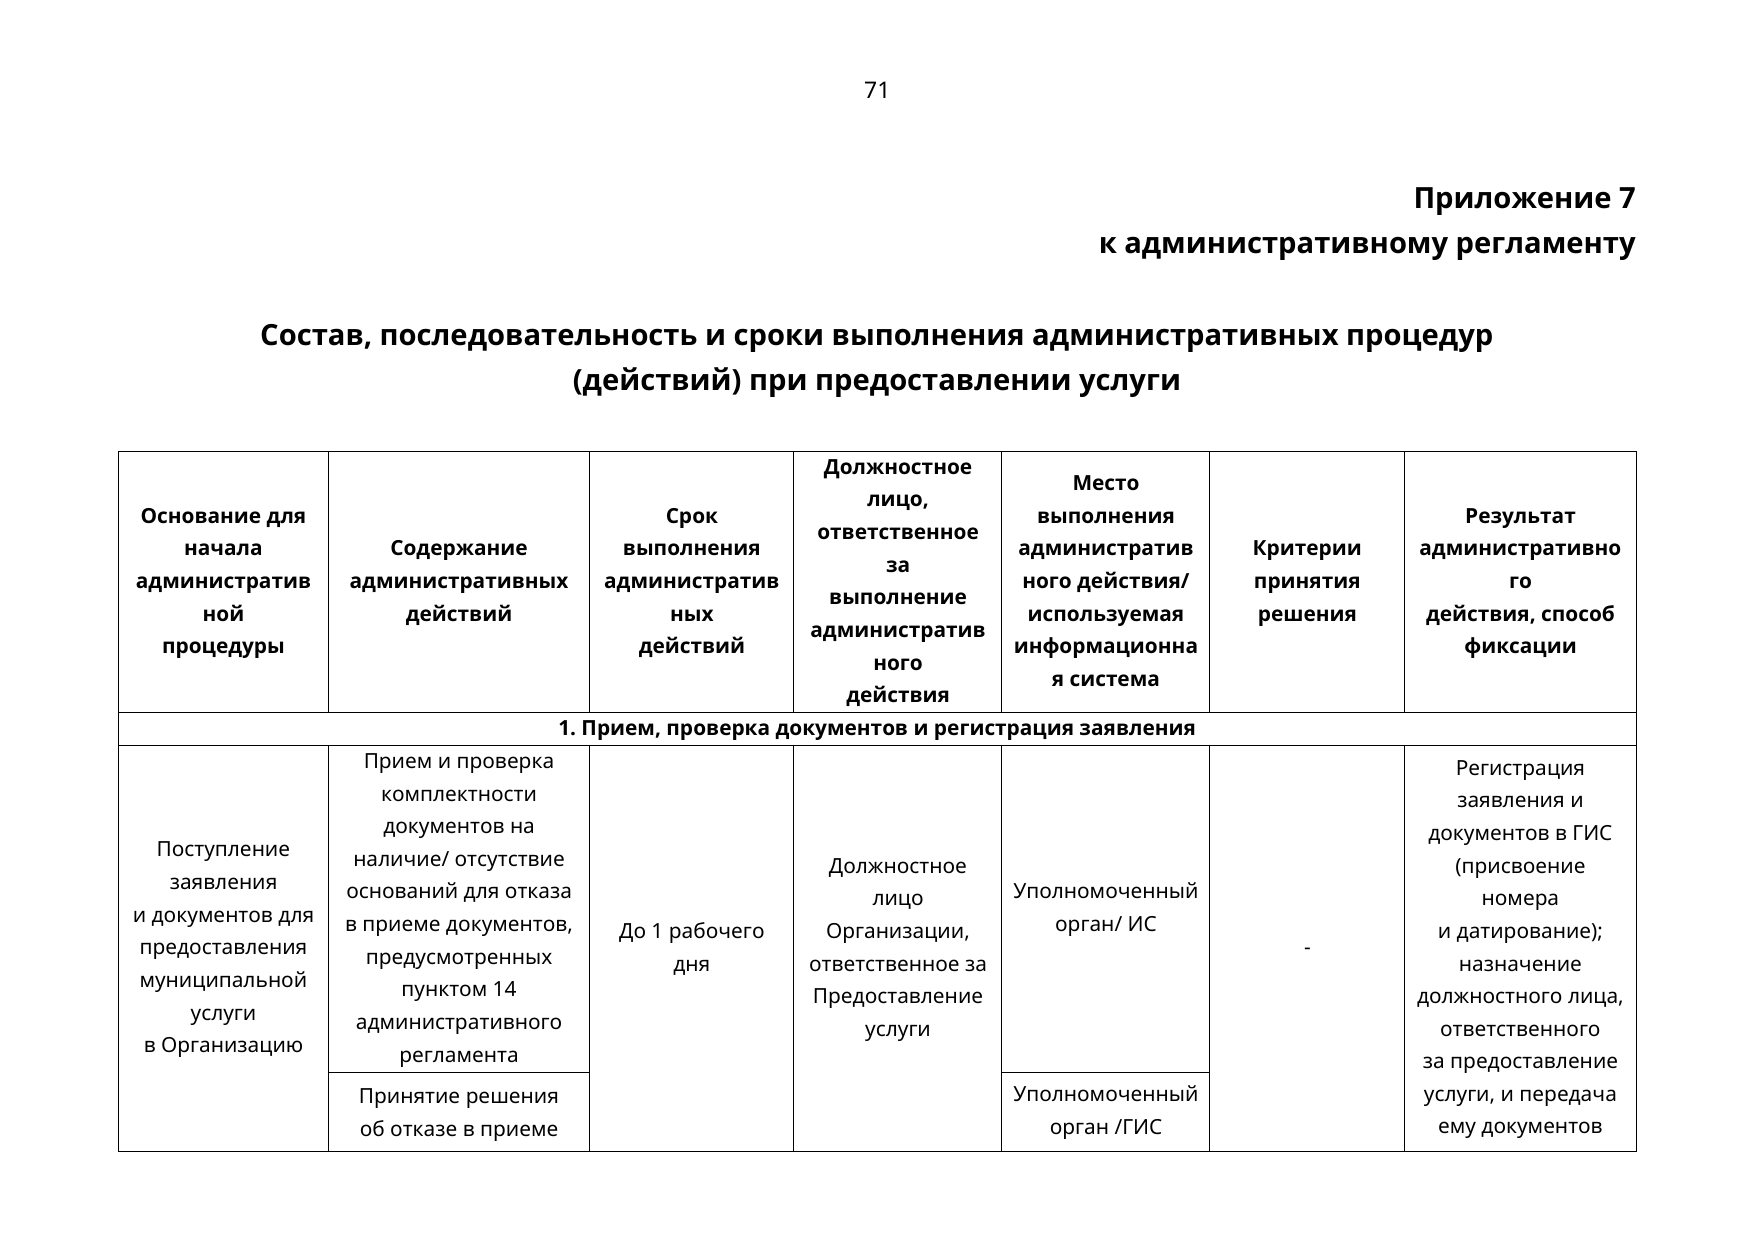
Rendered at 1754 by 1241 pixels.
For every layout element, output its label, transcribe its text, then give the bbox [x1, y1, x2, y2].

table_cell 1. Прием, проверка документов и регистрация заявления [119, 713, 1636, 745]
table_cell Уполномоченный орган /ГИС [1002, 1073, 1209, 1151]
table_cell Прием и проверка комплектности документов на наличие/ отсутствие оснований для отказа в приеме документов, предусмотренных пунктом 14 административного регламента [329, 746, 589, 1072]
table_cell Поступление заявления и документов для предоставления муниципальной услуги в Организацию [119, 746, 328, 1151]
table_cell Регистрация заявления и документов в ГИС (присвоение номера и датирование); назначение должностного лица, ответственного за предоставление услуги, и передача ему документов [1405, 746, 1636, 1151]
table_cell - [1210, 746, 1404, 1151]
table_header Содержание административных действий [329, 452, 589, 712]
text Состав, последовательность и сроки выполнения административных процедур [118, 314, 1636, 354]
text (действий) при предоставлении услуги [118, 360, 1636, 399]
text к административному регламенту [118, 223, 1636, 262]
text Приложение 7 [118, 177, 1636, 217]
table_header Критерии принятия решения [1210, 452, 1404, 712]
table_cell Принятие решения об отказе в приеме документов, в случае выявления оснований для отказа в приеме документов [329, 1073, 589, 1151]
table_header Место выполнения административного действия/ используемая информационная система [1002, 452, 1209, 712]
table_cell До 1 рабочего дня [590, 746, 793, 1151]
table_header Результат административного действия, способ фиксации [1405, 452, 1636, 712]
table_header Основание для начала административной процедуры [119, 452, 328, 712]
table_cell Уполномоченный орган/ ИС [1002, 746, 1209, 1072]
table_cell Должностное лицо Организации, ответственное за Предоставление услуги [794, 746, 1001, 1151]
table_header Срок выполнения административных действий [590, 452, 793, 712]
table_header Должностное лицо, ответственное за выполнение административного действия [794, 452, 1001, 712]
